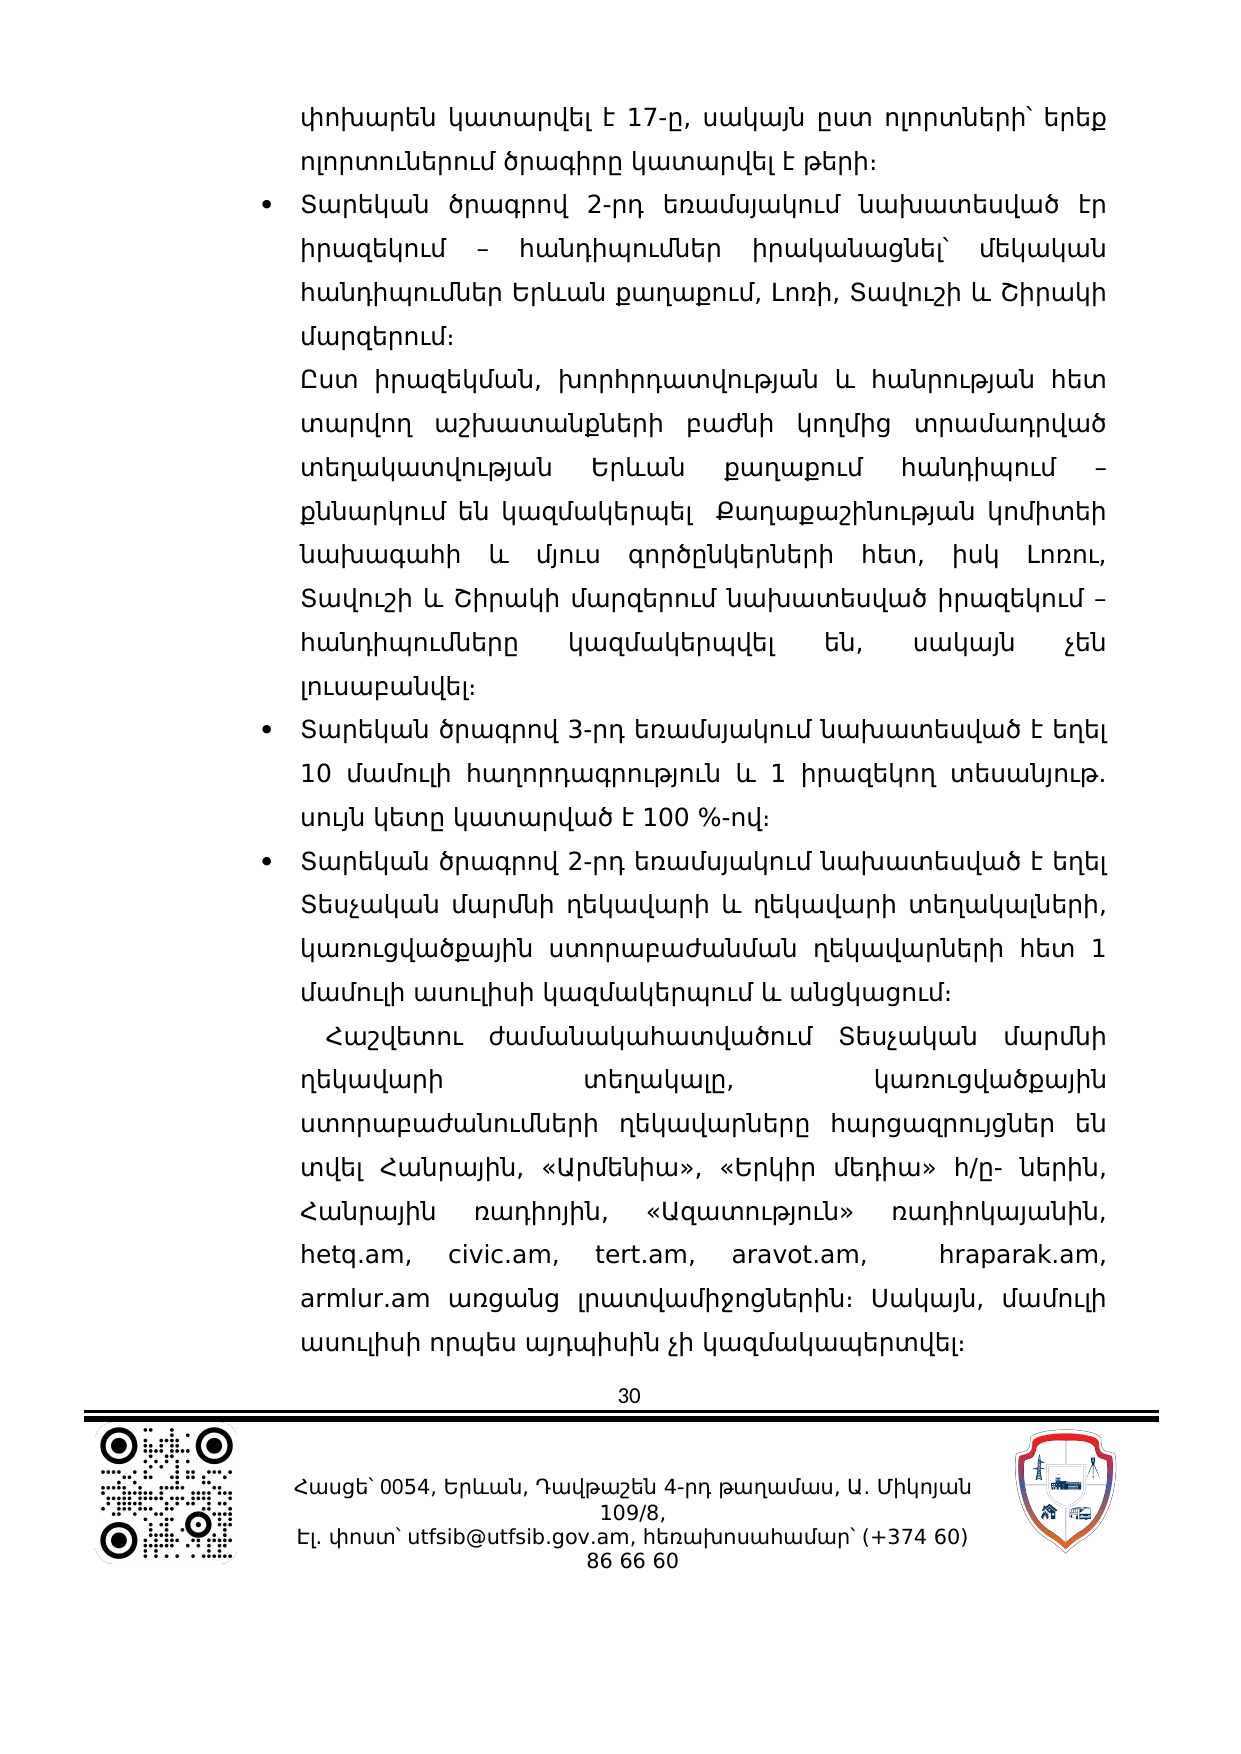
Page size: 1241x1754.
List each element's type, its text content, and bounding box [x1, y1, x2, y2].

list Հաշվետու ժամանակահատվածում Տեսչական մարմնի ղեկավարի տեղակալը, կառուցվածքային ստորաբաժանումների ղեկավարները հարցազրույցներ են տվել Հանրային, «Արմենիա», «Երկիր մեդիա» հ/ը- ներին, Հանրային ռադիոյին, «Ազատություն» ռադիոկայանին, hetq.am, civic.am, tert.am, aravot.am, hraparak.am, armlur.am առցանց լրատվամիջոցներին։ Սակայն, մամուլի ասուլիսի որպես այդպիսին չի կազմակապերտվել։ [300, 1022, 1107, 1357]
list Տարեկան ծրագրով 2-րդ եռամսյակում նախատեսված է եղել Տեսչական մարմնի ղեկավարի և ղեկավարի տեղակալների, կառուցվածքային ստորաբաժանման ղեկավարների հետ 1 մամուլի ասուլիսի կազմակերպում և անցկացում։ [262, 847, 1107, 1007]
list Տարեկան ծրագրով 2-րդ եռամսյակում նախատեսված էր իրազեկում – հանդիպումներ իրականացնել՝ մեկական հանդիպումներ Երևան քաղաքում, Լոռի, Տավուշի և Շիրակի մարզերում։ [262, 191, 1107, 351]
picture [95, 1422, 238, 1564]
list Ըստ իրազեկման, խորհրդատվության և հանրության հետ տարվող աշխատանքների բաժնի կողմից տրամադրված տեղակատվության Երևան քաղաքում հանդիպում – քննարկում են կազմակերպել Քաղաքաշինության կոմիտեի նախագահի և մյուս գործընկերների հետ, իսկ Լոռու, Տավուշի և Շիրակի մարզերում նախատեսված իրազեկում – հանդիպումները կազմակերպվել են, սակայն չեն լուսաբանվել։ [300, 366, 1107, 701]
picture [1004, 1422, 1127, 1570]
list Տարեկան ծրագրով 3-րդ եռամսյակում նախատեսված է եղել 10 մամուլի հաղորդագրություն և 1 իրազեկող տեսանյութ․ սույն կետը կատարված է 100 %-ով։ [262, 716, 1107, 832]
